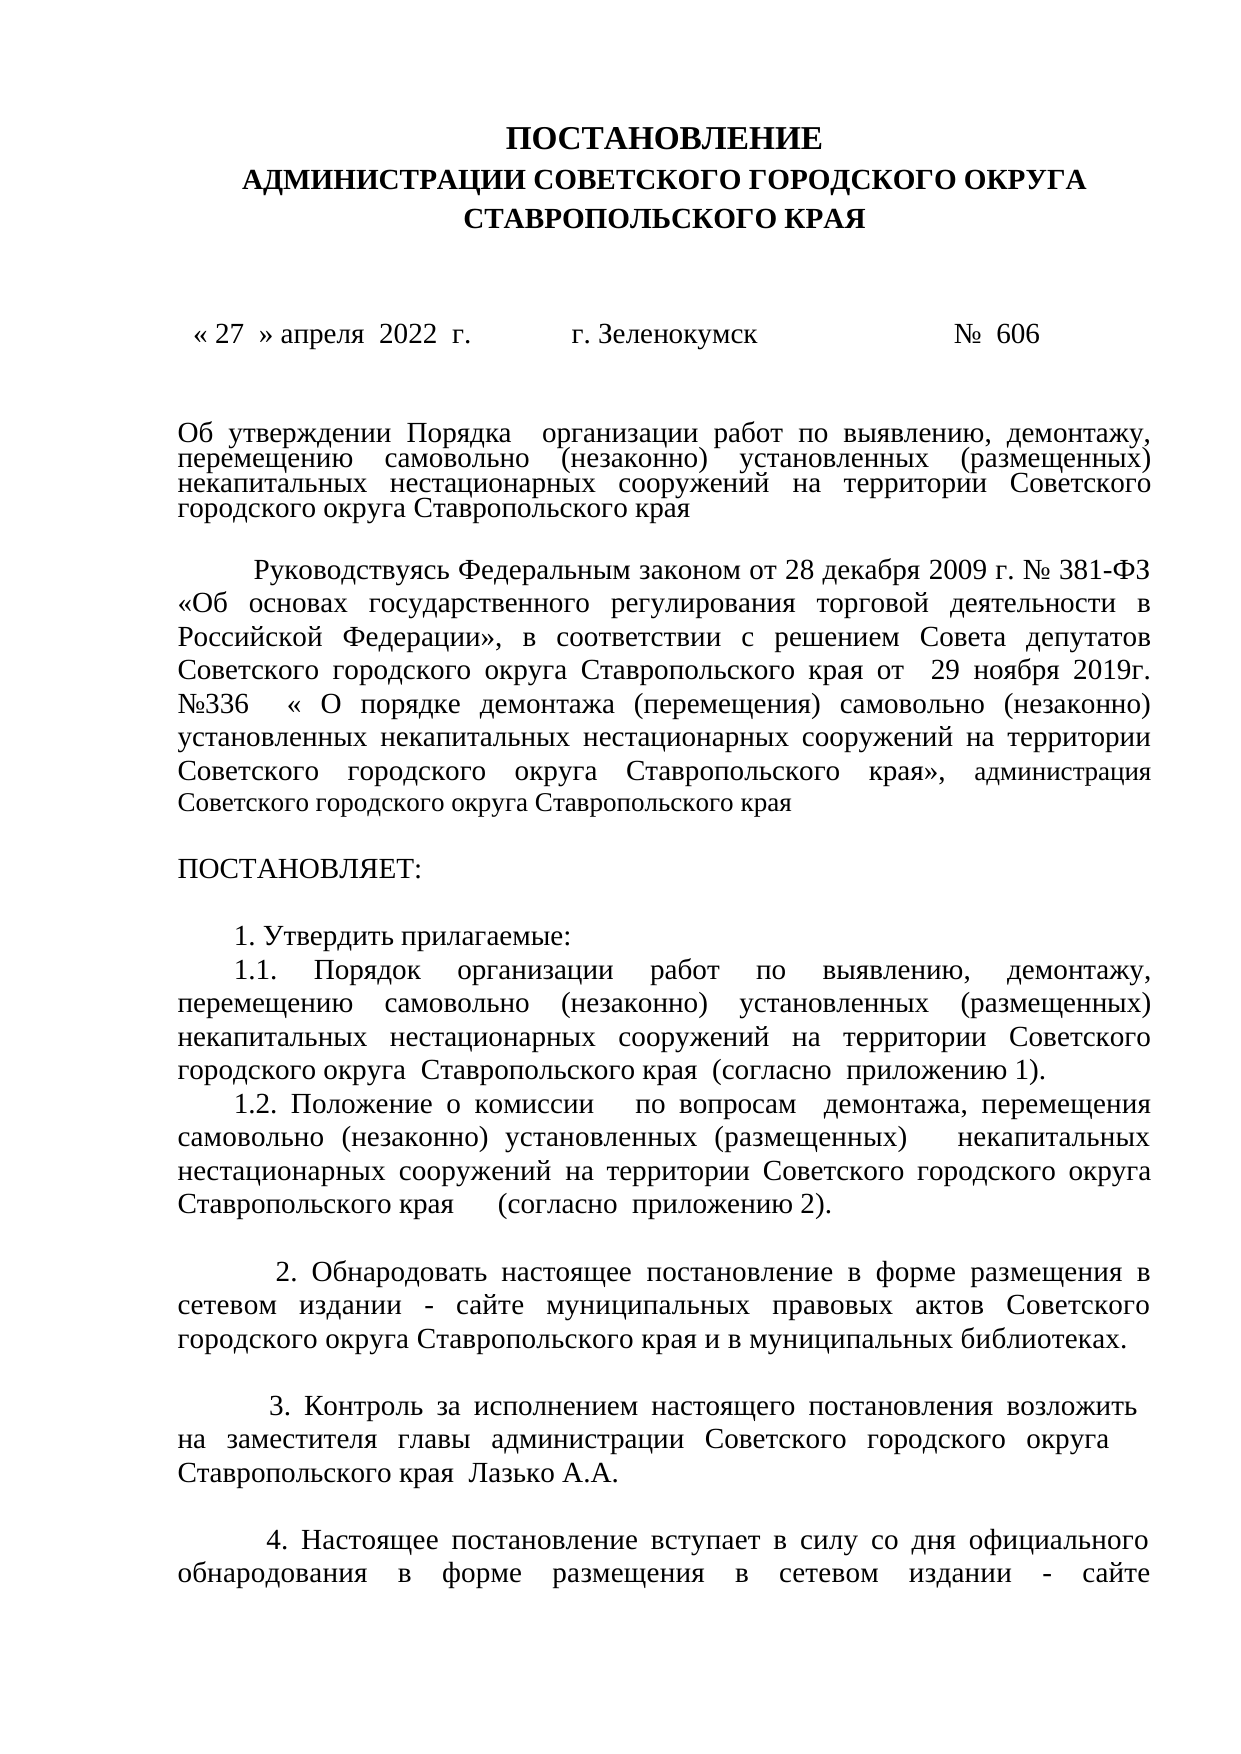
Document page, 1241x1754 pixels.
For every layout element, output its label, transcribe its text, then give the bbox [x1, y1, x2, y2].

text 1.1. Порядок организации работ по выявлению, демонтажу, перемещению самовольно (незаконно) установленных (размещенных) некапитальных нестационарных сооружений на территории Советского городского округа Ставропольского края (согласно приложению 1). [177, 952, 1152, 1086]
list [177, 1522, 1152, 1589]
list 3. Контроль за исполнением настоящего постановления возложить на заместителя главы администрации Советского городского округа Ставропольского края Лазько А.А. [177, 1388, 1152, 1488]
text ПОСТАНОВЛЯЕТ: [177, 851, 1152, 885]
table_header № 606 [831, 316, 1163, 393]
text Об утверждении Порядка организации работ по выявлению, демонтажу, перемещению самовольно (незаконно) установленных (размещенных) некапитальных нестационарных сооружений на территории Советского городского округа Ставропольского края [177, 423, 1152, 523]
text АДМИНИСТРАЦИИ СОВЕТСКОГО ГОРОДСКОГО ОКРУГА [177, 162, 1152, 196]
text 1. Утвердить прилагаемые: [177, 918, 1152, 952]
list 2. Обнародовать настоящее постановление в форме размещения в сетевом издании - сайте муниципальных правовых актов Советского городского округа Ставропольского края и в муниципальных библиотеках. [177, 1254, 1152, 1354]
text 1.2. Положение о комиссии по вопросам демонтажа, перемещения самовольно (незаконно) установленных (размещенных) некапитальных нестационарных сооружений на территории Советского городского округа Ставропольского края (согласно приложению 2). [177, 1086, 1152, 1220]
text Руководствуясь Федеральным законом от 28 декабря 2009 г. № 381-ФЗ «Об основах государственного регулирования торговой деятельности в Российской Федерации», в соответствии с решением Совета депутатов Советского городского округа Ставропольского края от 29 ноября 2019г. №336 « О порядке демонтажа (перемещения) самовольно (незаконно) установленных некапитальных нестационарных сооружений на территории Советского городского округа Ставропольского края», администрация Советского городского округа Ставропольского края [177, 552, 1152, 818]
text СТАВРОПОЛЬСКОГО КРАЯ [177, 201, 1152, 234]
text ПОСТАНОВЛЕНИЕ [177, 118, 1152, 156]
table_header г. Зеленокумск [498, 316, 831, 393]
table_header « 27 » апреля 2022 г. [166, 316, 498, 393]
